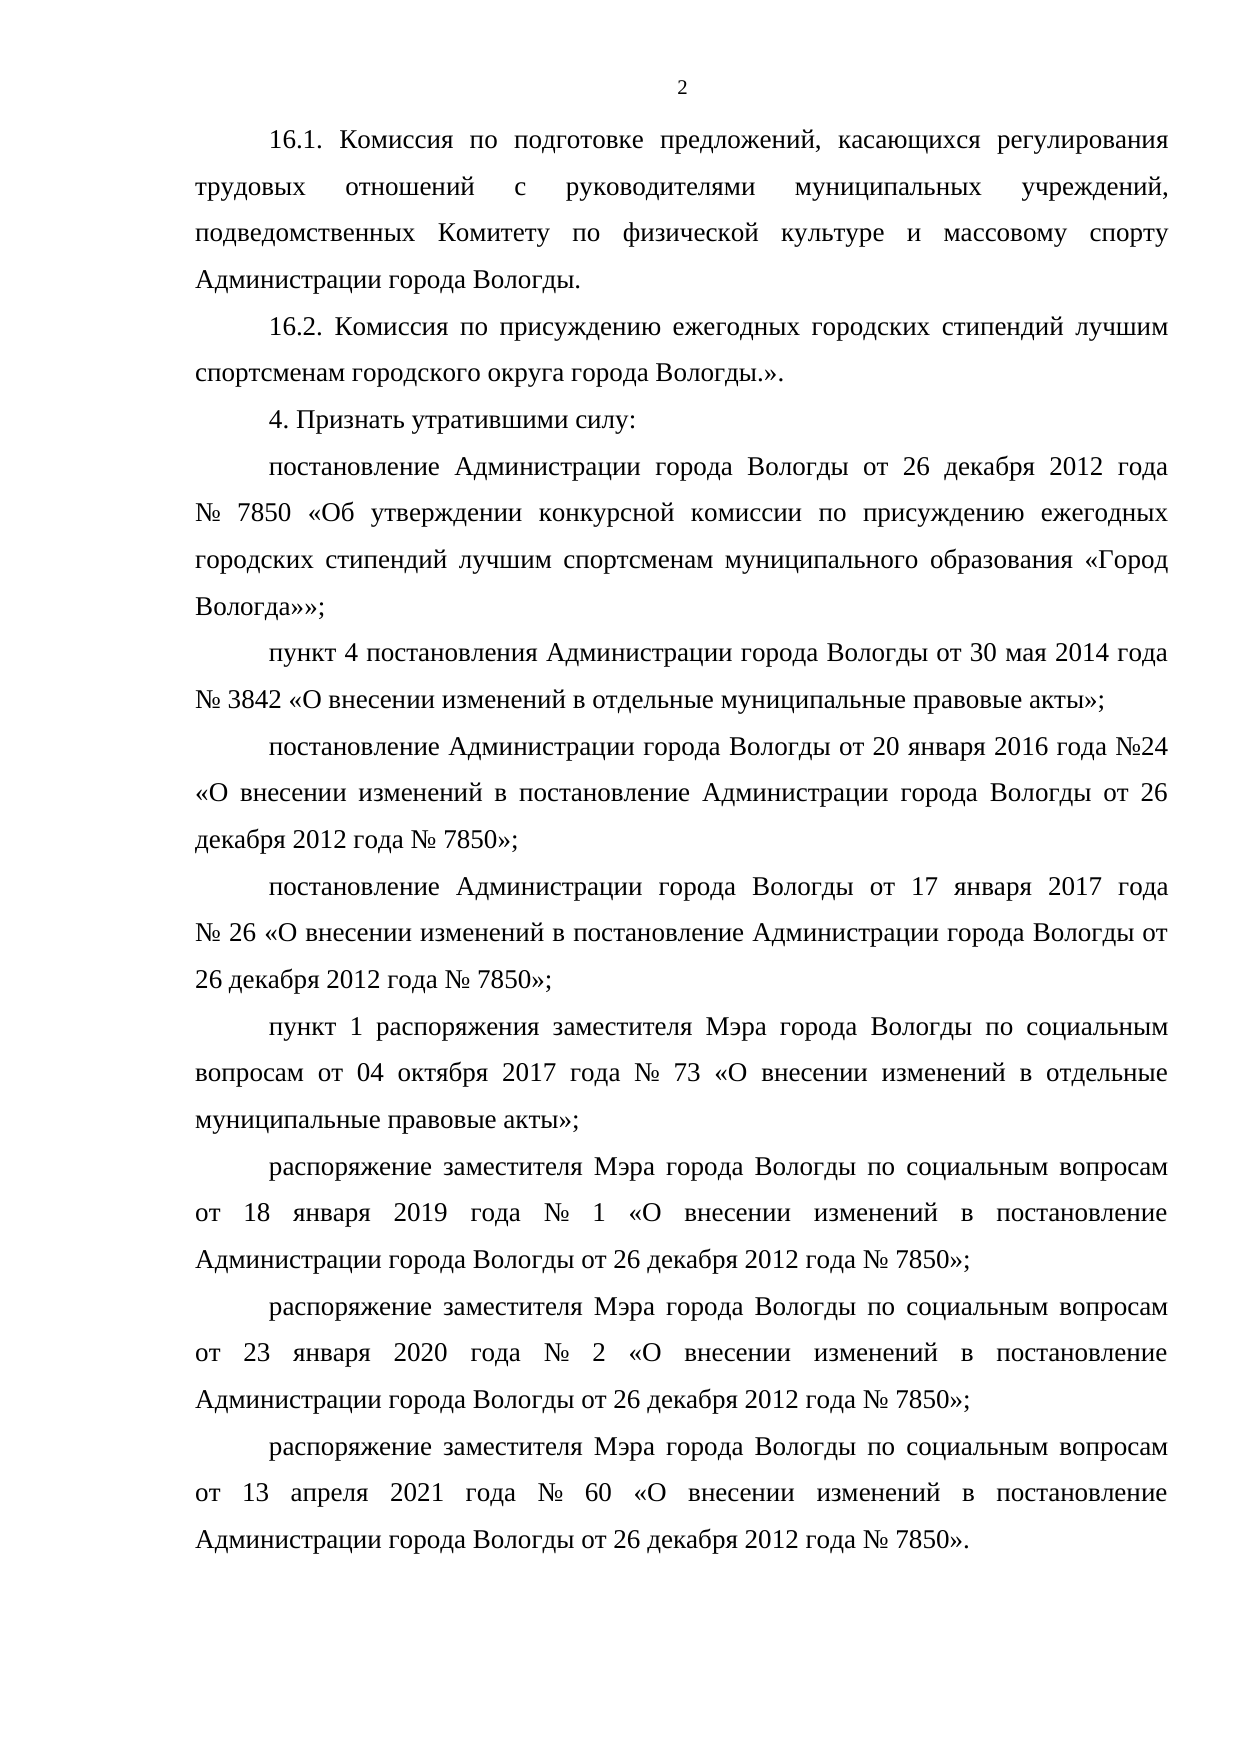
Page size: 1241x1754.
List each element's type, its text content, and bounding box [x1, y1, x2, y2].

text пункт 4 постановления Администрации города Вологды от 30 мая 2014 года № 3842 «О внесении изменений в отдельные муниципальные правовые акты»; [195, 636, 1169, 714]
text распоряжение заместителя Мэра города Вологды по социальным вопросам от 18 января 2019 года № 1 «О внесении изменений в постановление Администрации города Вологды от 26 декабря 2012 года № 7850»; [195, 1150, 1169, 1274]
text 16.2. Комиссия по присуждению ежегодных городских стипендий лучшим спортсменам городского округа города Вологды.». [195, 310, 1169, 388]
text постановление Администрации города Вологды от 20 января 2016 года №24 «О внесении изменений в постановление Администрации города Вологды от 26 декабря 2012 года № 7850»; [195, 730, 1169, 854]
text распоряжение заместителя Мэра города Вологды по социальным вопросам от 13 апреля 2021 года № 60 «О внесении изменений в постановление Администрации города Вологды от 26 декабря 2012 года № 7850». [195, 1430, 1169, 1554]
text 16.1. Комиссия по подготовке предложений, касающихся регулирования трудовых отношений с руководителями муниципальных учреждений, подведомственных Комитету по физической культуре и массовому спорту Администрации города Вологды. [195, 123, 1169, 294]
text 4. Признать утратившими силу: [195, 403, 1169, 434]
text пункт 1 распоряжения заместителя Мэра города Вологды по социальным вопросам от 04 октября 2017 года № 73 «О внесении изменений в отдельные муниципальные правовые акты»; [195, 1010, 1169, 1134]
text распоряжение заместителя Мэра города Вологды по социальным вопросам от 23 января 2020 года № 2 «О внесении изменений в постановление Администрации города Вологды от 26 декабря 2012 года № 7850»; [195, 1290, 1169, 1414]
text постановление Администрации города Вологды от 17 января 2017 года № 26 «О внесении изменений в постановление Администрации города Вологды от 26 декабря 2012 года № 7850»; [195, 870, 1169, 994]
text постановление Администрации города Вологды от 26 декабря 2012 года № 7850 «Об утверждении конкурсной комиссии по присуждению ежегодных городских стипендий лучшим спортсменам муниципального образования «Город Вологда»»; [195, 450, 1169, 621]
